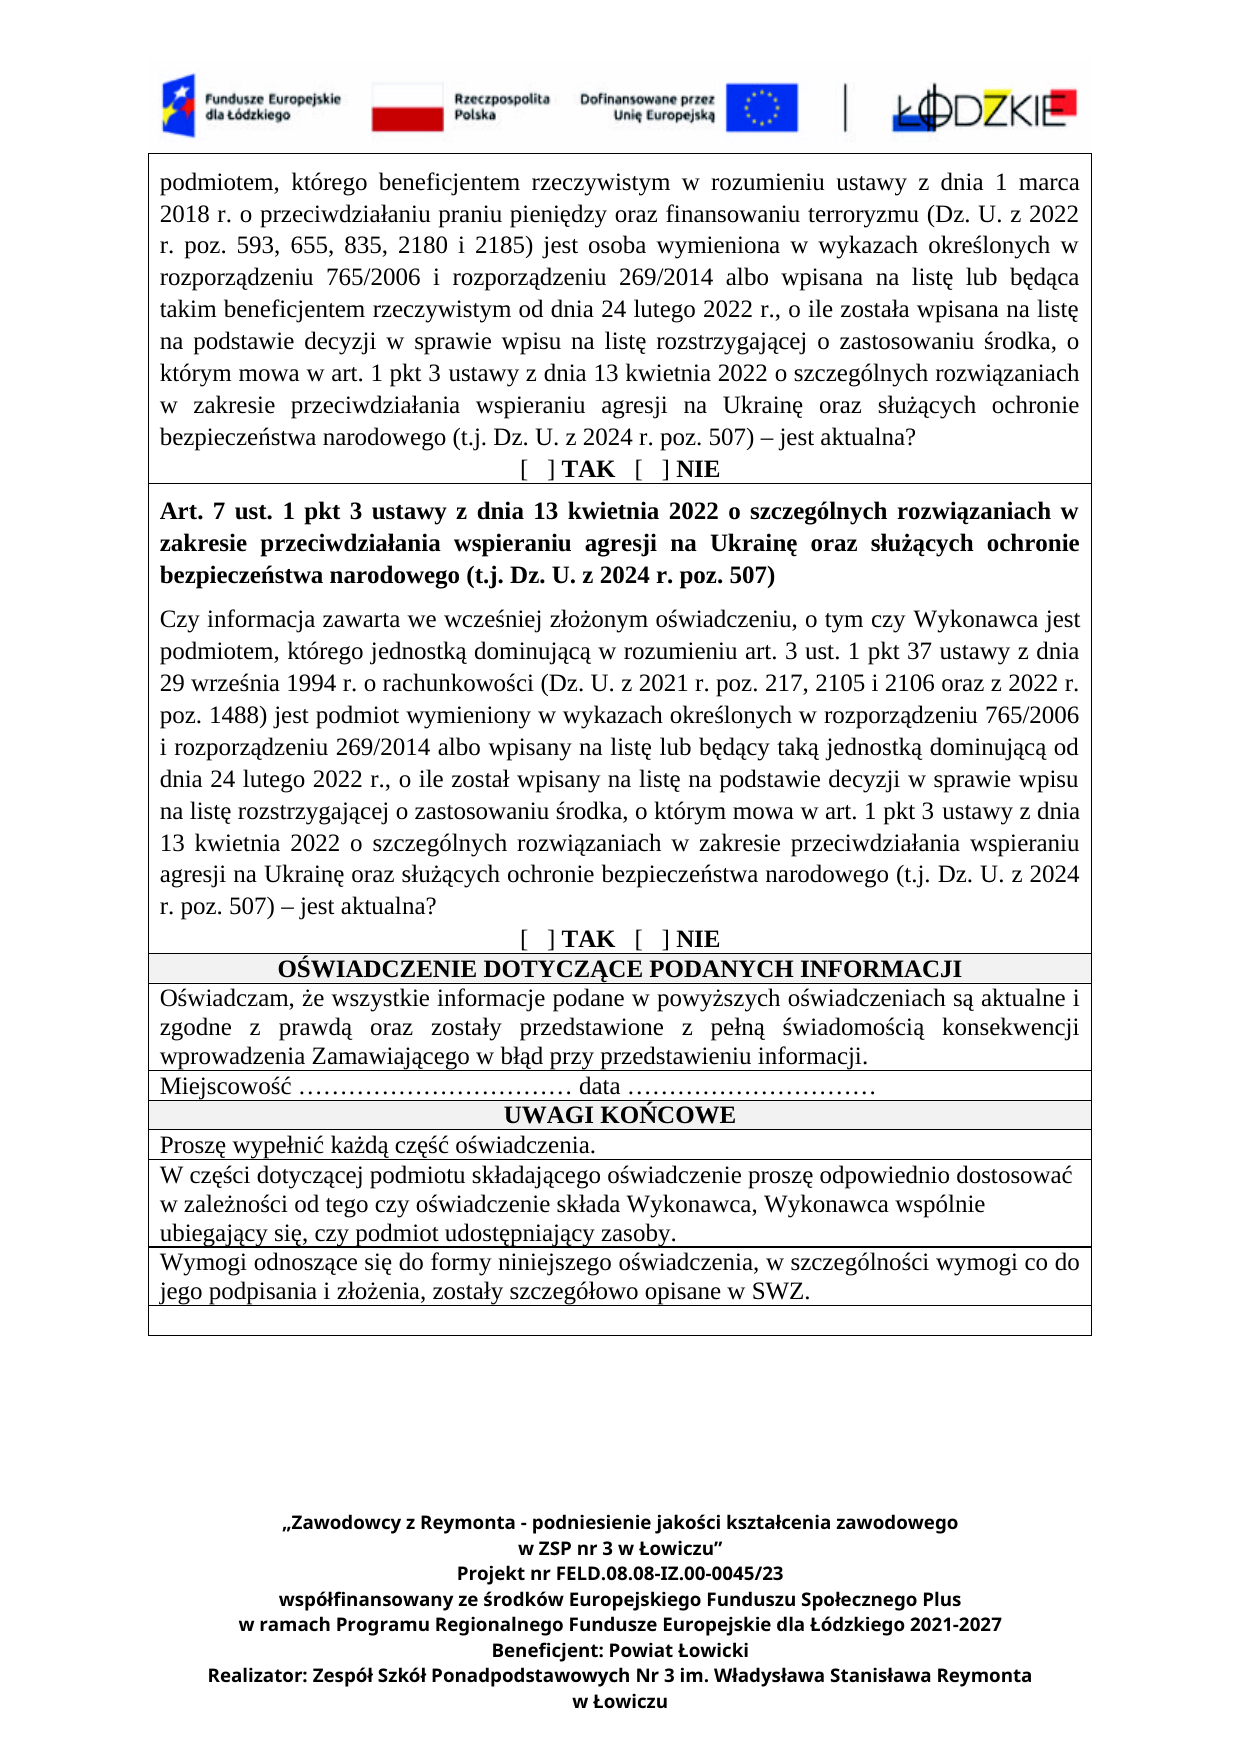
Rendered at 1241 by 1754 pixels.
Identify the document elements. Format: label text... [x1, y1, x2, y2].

table_cell Oświadczam, że wszystkie informacje podane w powyższych oświadczeniach są aktualne i zgodne z prawdą oraz zostały przedstawione z pełną świadomością konsekwencji wprowadzenia Zamawiającego w błąd przy przedstawieniu informacji. [149, 984, 1091, 1070]
table_cell OŚWIADCZENIE DOTYCZĄCE PODANYCH INFORMACJI [149, 954, 1091, 982]
table_cell Wymogi odnoszące się do formy niniejszego oświadczenia, w szczególności wymogi co do jego podpisania i złożenia, zostały szczegółowo opisane w SWZ. [149, 1248, 1091, 1305]
table_cell W części dotyczącej podmiotu składającego oświadczenie proszę odpowiednio dostosować w zależności od tego czy oświadczenie składa Wykonawca, Wykonawca wspólnie ubiegający się, czy podmiot udostępniający zasoby. [149, 1160, 1091, 1246]
table_cell Proszę wypełnić każdą część oświadczenia. [149, 1130, 1091, 1159]
table_cell [149, 1306, 1091, 1335]
table_cell Miejscowość …………………………… data ………………………… [149, 1071, 1091, 1099]
picture [147, 59, 1093, 154]
table_cell Art. 7 ust. 1 pkt 3 ustawy z dnia 13 kwietnia 2022 o szczególnych rozwiązaniach w zakresie przeciwdziałania wspieraniu agresji na Ukrainę oraz służących ochronie bezpieczeństwa narodowego (t.j. Dz. U. z 2024 r. poz. 507) Czy informacja zawarta we wcześniej złożonym oświadczeniu, o tym czy Wykonawca jest podmiotem, którego jednostką dominującą w rozumieniu art. 3 ust. 1 pkt 37 ustawy z dnia 29 września 1994 r. o rachunkowości (Dz. U. z 2021 r. poz. 217, 2105 i 2106 oraz z 2022 r. poz. 1488) jest podmiot wymieniony w wykazach określonych w rozporządzeniu 765/2006 i rozporządzeniu 269/2014 albo wpisany na listę lub będący taką jednostką dominującą od dnia 24 lutego 2022 r., o ile został wpisany na listę na podstawie decyzji w sprawie wpisu na listę rozstrzygającej o zastosowaniu środka, o którym mowa w art. 1 pkt 3 ustawy z dnia 13 kwietnia 2022 o szczególnych rozwiązaniach w zakresie przeciwdziałania wspieraniu agresji na Ukrainę oraz służących ochronie bezpieczeństwa narodowego (t.j. Dz. U. z 2024 r. poz. 507) – jest aktualna? [ ] TAK [ ] NIE [149, 484, 1091, 953]
table_cell UWAGI KOŃCOWE [149, 1101, 1091, 1129]
